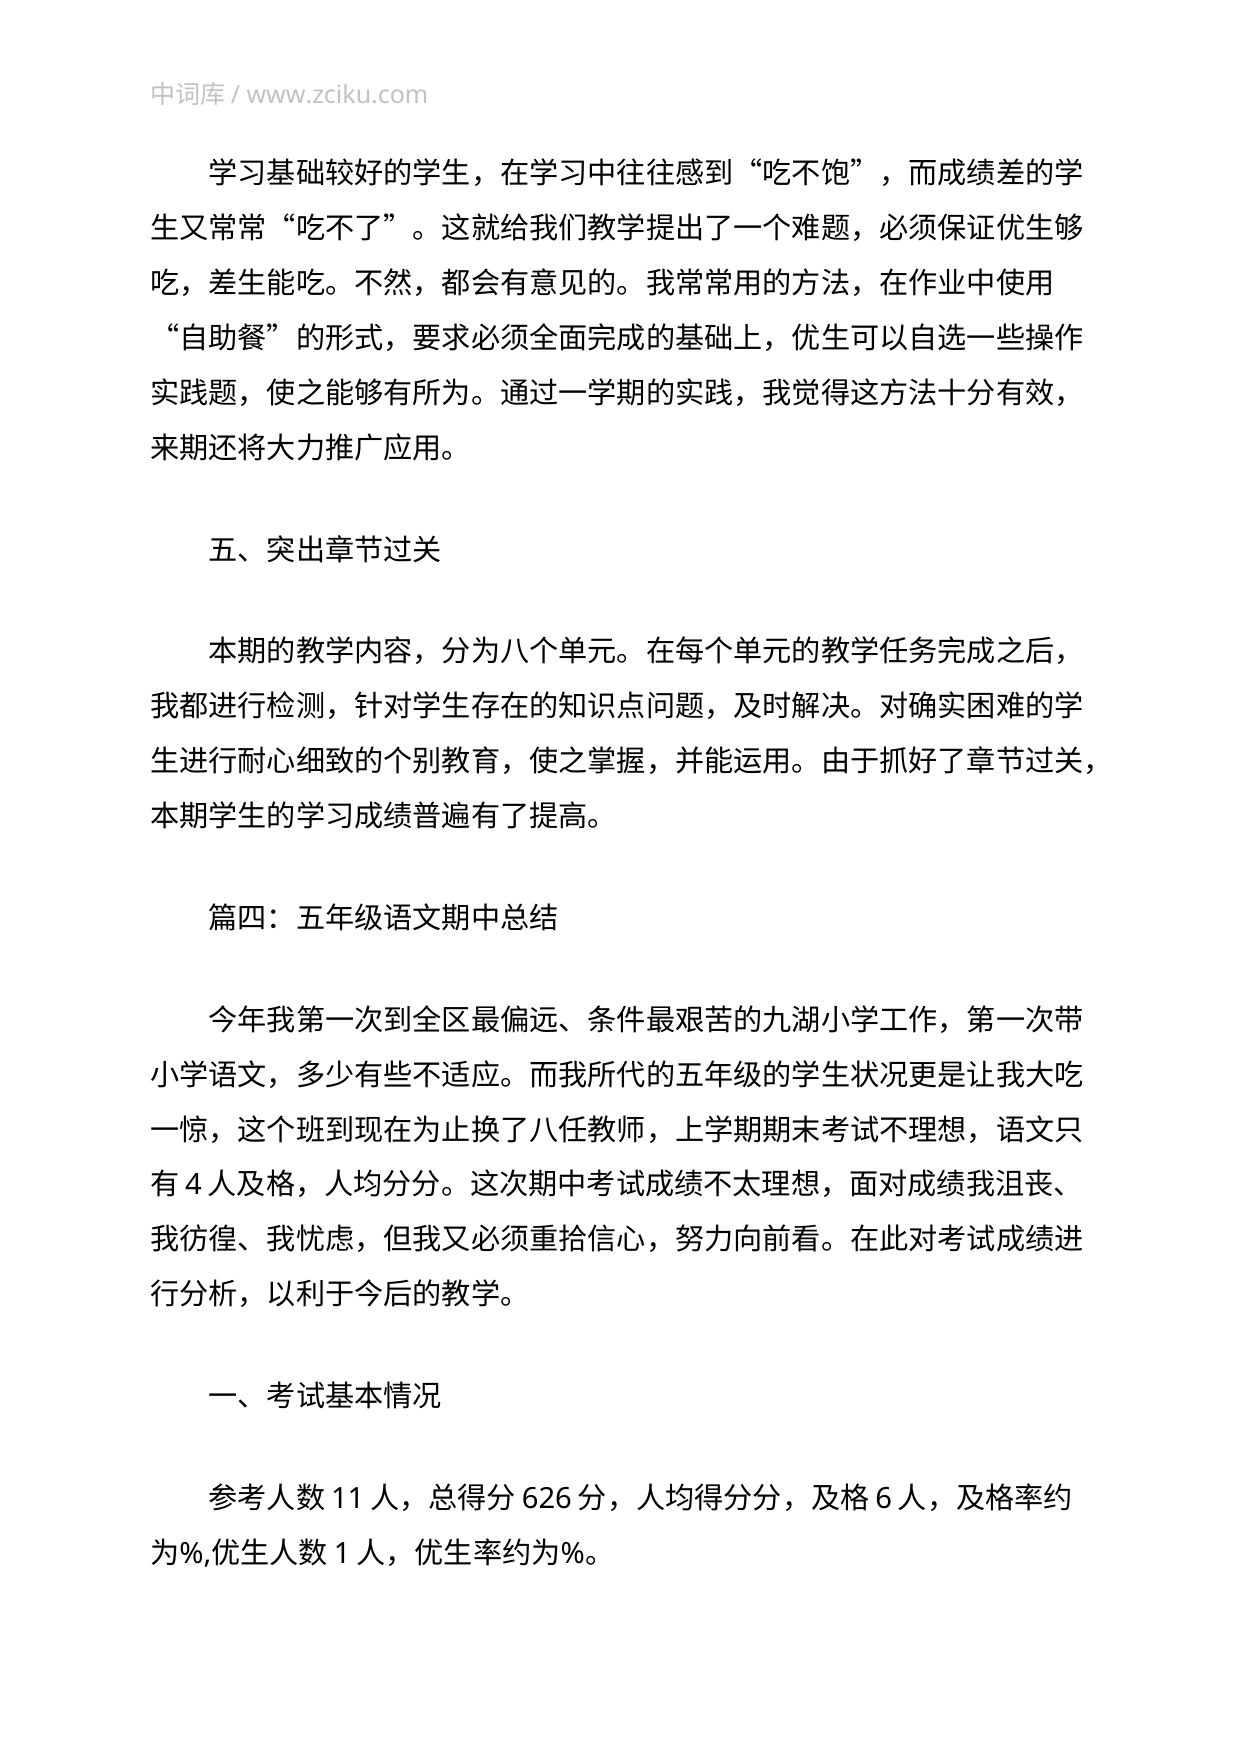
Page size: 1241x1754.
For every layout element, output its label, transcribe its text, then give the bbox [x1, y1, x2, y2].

text 参考人数11人，总得分626分，人均得分分，及格6人，及格率约为%,优生人数1人，优生率约为%。 [150, 1474, 1090, 1572]
text 一、考试基本情况 [150, 1373, 1090, 1415]
text 本期的教学内容，分为八个单元。在每个单元的教学任务完成之后，我都进行检测，针对学生存在的知识点问题，及时解决。对确实困难的学生进行耐心细致的个别教育，使之掌握，并能运用。由于抓好了章节过关，本期学生的学习成绩普遍有了提高。 [150, 628, 1090, 835]
text 今年我第一次到全区最偏远、条件最艰苦的九湖小学工作，第一次带小学语文，多少有些不适应。而我所代的五年级的学生状况更是让我大吃一惊，这个班到现在为止换了八任教师，上学期期末考试不理想，语文只有4人及格，人均分分。这次期中考试成绩不太理想，面对成绩我沮丧、我彷徨、我忧虑，但我又必须重拾信心，努力向前看。在此对考试成绩进行分析，以利于今后的教学。 [150, 996, 1090, 1313]
text 学习基础较好的学生，在学习中往往感到“吃不饱”，而成绩差的学生又常常“吃不了”。这就给我们教学提出了一个难题，必须保证优生够吃，差生能吃。不然，都会有意见的。我常常用的方法，在作业中使用“自助餐”的形式，要求必须全面完成的基础上，优生可以自选一些操作实践题，使之能够有所为。通过一学期的实践，我觉得这方法十分有效，来期还将大力推广应用。 [150, 150, 1090, 467]
text 五、突出章节过关 [150, 526, 1090, 568]
text 篇四：五年级语文期中总结 [150, 894, 1090, 937]
